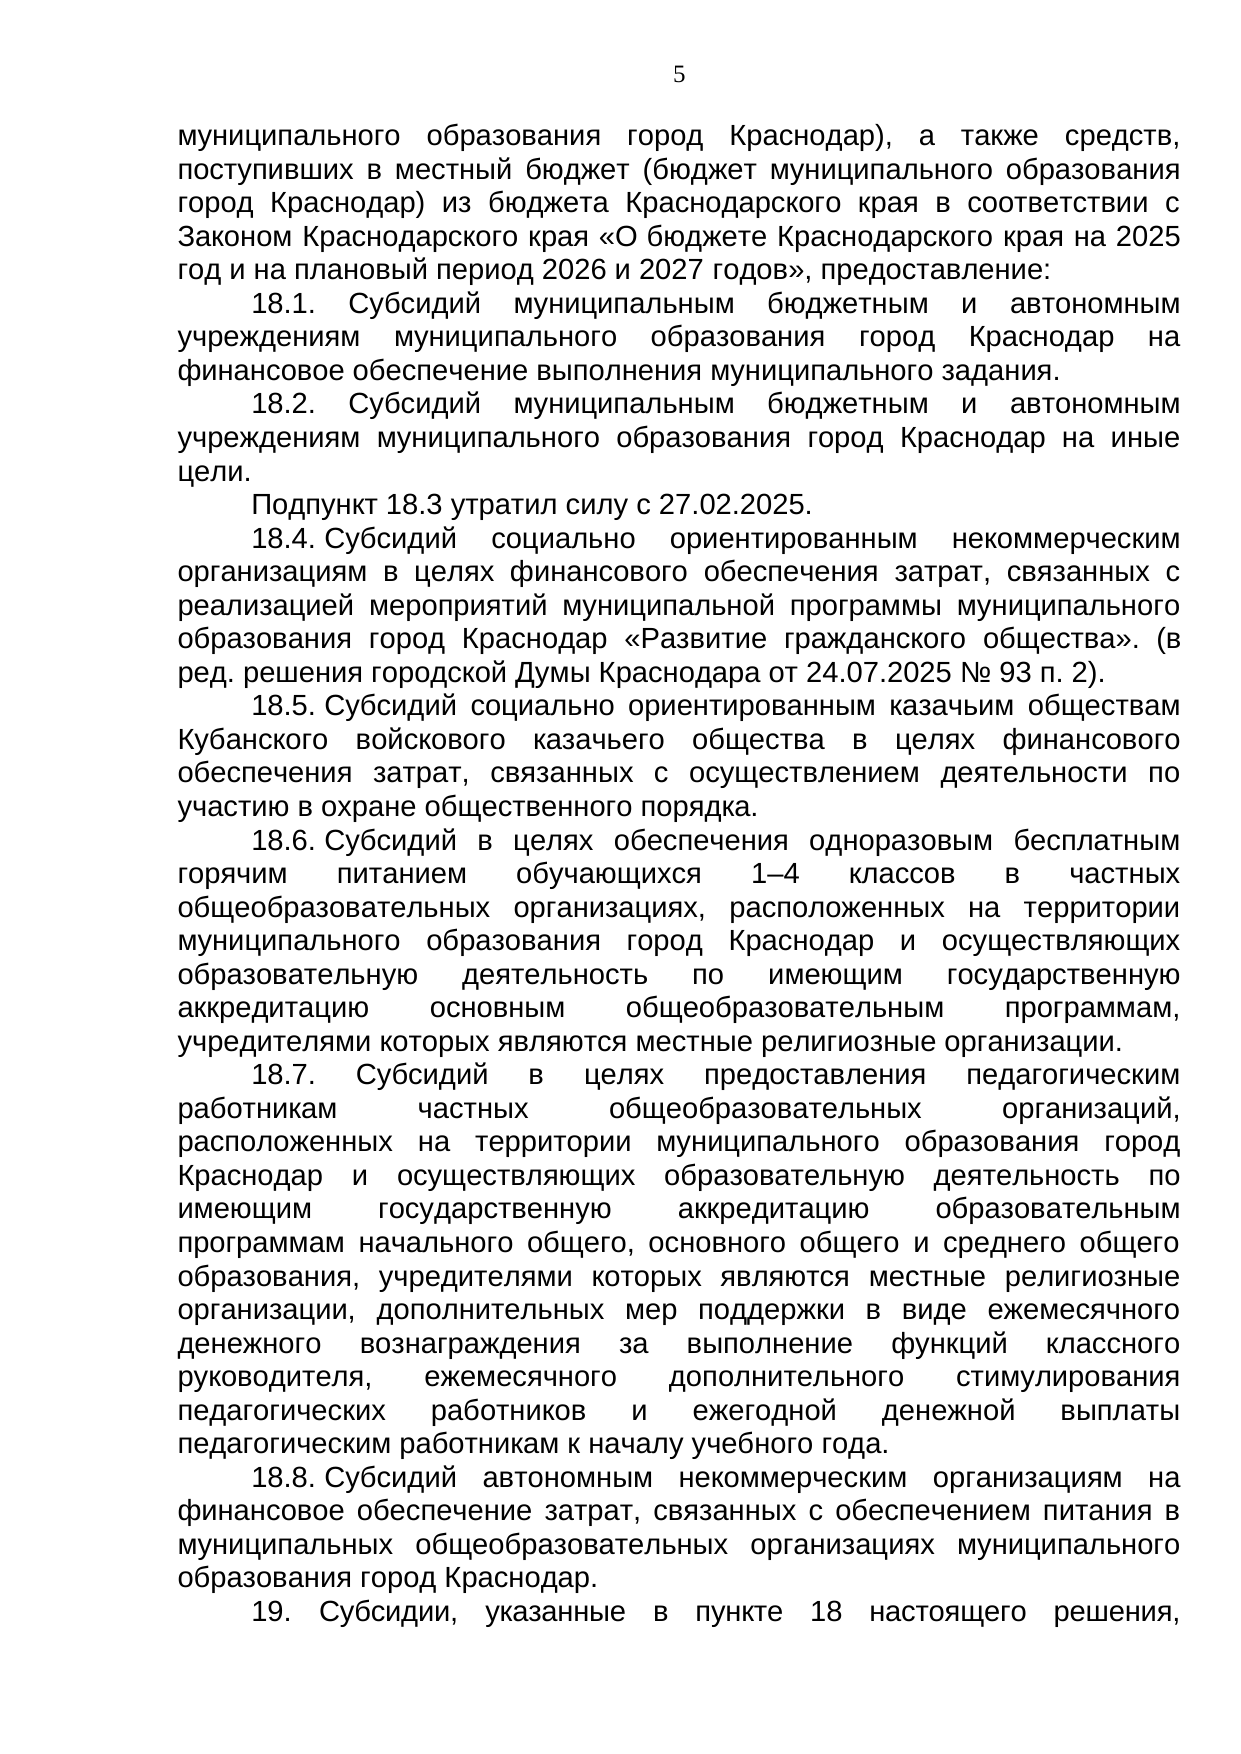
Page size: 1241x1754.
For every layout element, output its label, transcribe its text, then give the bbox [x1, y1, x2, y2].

text 18.2. Субсидий муниципальным бюджетным и автономным учреждениям муниципального образования город Краснодар на иные цели. [177, 386, 1181, 487]
text 18.6. Субсидий в целях обеспечения одноразовым бесплатным горячим питанием обучающихся 1–4 классов в частных общеобразовательных организациях, расположенных на территории муниципального образования город Краснодар и осуществляющих образовательную деятельность по имеющим государственную аккредитацию основным общеобразовательным программам, учредителями которых являются местные религиозные организации. [177, 822, 1181, 1057]
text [177, 1594, 1181, 1627]
text 18.5. Субсидий социально ориентированным казачьим обществам Кубанского войскового казачьего общества в целях финансового обеспечения затрат, связанных с осуществлением деятельности по участию в охране общественного порядка. [177, 688, 1181, 822]
text 18.4. Субсидий социально ориентированным некоммерческим организациям в целях финансового обеспечения затрат, связанных с реализацией мероприятий муниципальной программы муниципального образования город Краснодар «Развитие гражданского общества». (в ред. решения городской Думы Краснодара от 24.07.2025 № 93 п. 2). [177, 521, 1181, 688]
text 18.7. Субсидий в целях предоставления педагогическим работникам частных общеобразовательных организаций, расположенных на территории муниципального образования город Краснодар и осуществляющих образовательную деятельность по имеющим государственную аккредитацию образовательным программам начального общего, основного общего и среднего общего образования, учредителями которых являются местные религиозные организации, дополнительных мер поддержки в виде ежемесячного денежного вознаграждения за выполнение функций классного руководителя, ежемесячного дополнительного стимулирования педагогических работников и ежегодной денежной выплаты педагогическим работникам к началу учебного года. [177, 1057, 1181, 1460]
text 18.8. Субсидий автономным некоммерческим организациям на финансовое обеспечение затрат, связанных с обеспечением питания в муниципальных общеобразовательных организациях муниципального образования город Краснодар. [177, 1460, 1181, 1594]
text Подпункт 18.3 утратил силу с 27.02.2025. [177, 487, 1181, 521]
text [177, 118, 1181, 286]
text 18.1. Субсидий муниципальным бюджетным и автономным учреждениям муниципального образования город Краснодар на финансовое обеспечение выполнения муниципального задания. [177, 286, 1181, 386]
